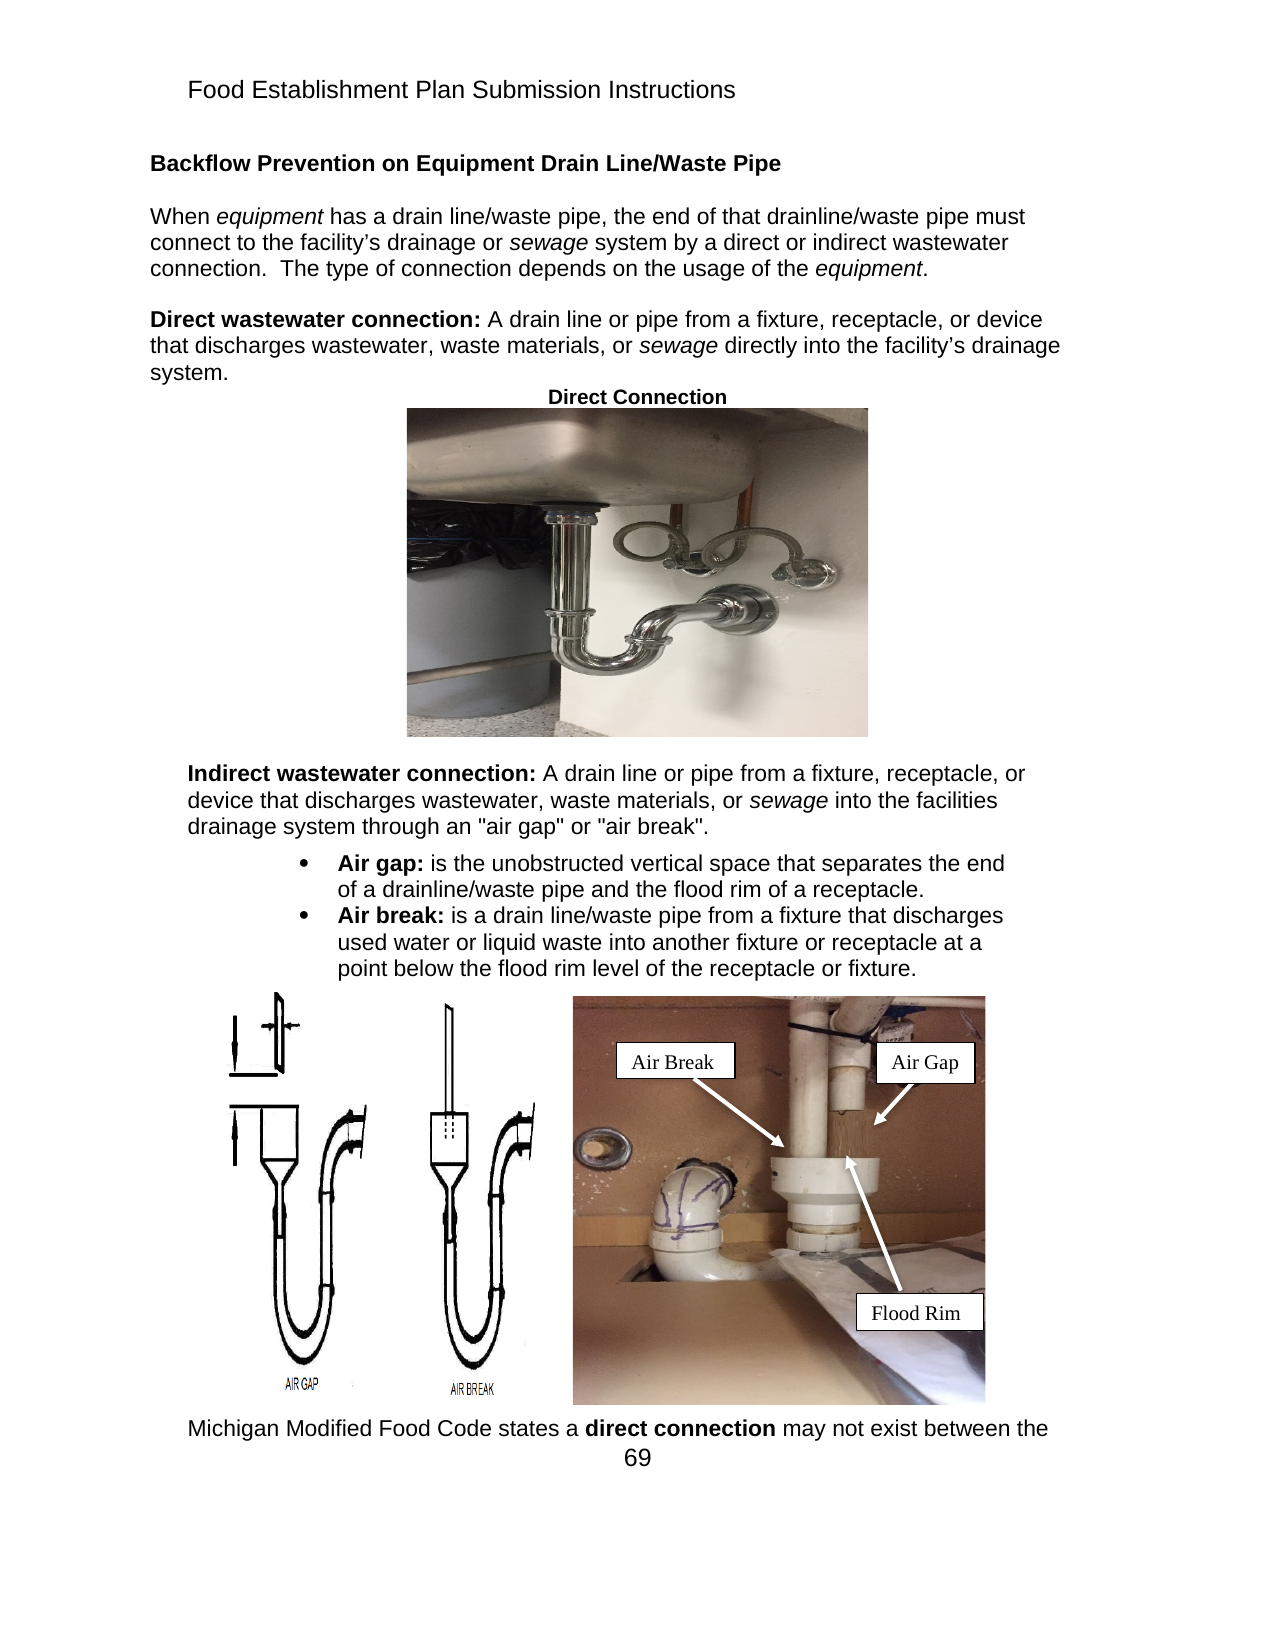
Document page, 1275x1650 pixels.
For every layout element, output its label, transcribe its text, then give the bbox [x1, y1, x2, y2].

list Air break: is a drain line/waste pipe from a fixture that discharges used water or liquid waste into another fixture or receptacle at a point below the flood rim level of the receptacle or fixture. [300, 902, 1012, 982]
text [187, 1415, 1087, 1441]
text Indirect wastewater connection: A drain line or pipe from a fixture, receptacle, or device that discharges wastewater, waste materials, or sewage into the facilities drainage system through an "air gap" or "air break". [187, 760, 1087, 839]
text Direct wastewater connection: A drain line or pipe from a fixture, receptacle, or device that discharges wastewater, waste materials, or sewage directly into the facility’s drainage system. [150, 306, 1087, 385]
list Air gap: is the unobstructed vertical space that separates the end of a drainline/waste pipe and the flood rim of a receptacle. [300, 850, 1012, 902]
picture [406, 408, 869, 737]
picture [572, 996, 986, 1405]
text Backflow Prevention on Equipment Drain Line/Waste Pipe [150, 150, 1087, 176]
text Direct Connection [187, 385, 1087, 409]
text When equipment has a drain line/waste pipe, the end of that drainline/waste pipe must connect to the facility’s drainage or sewage system by a direct or indirect wastewater connection. The type of connection depends on the usage of the equipment. [150, 203, 1087, 282]
picture [214, 992, 553, 1405]
